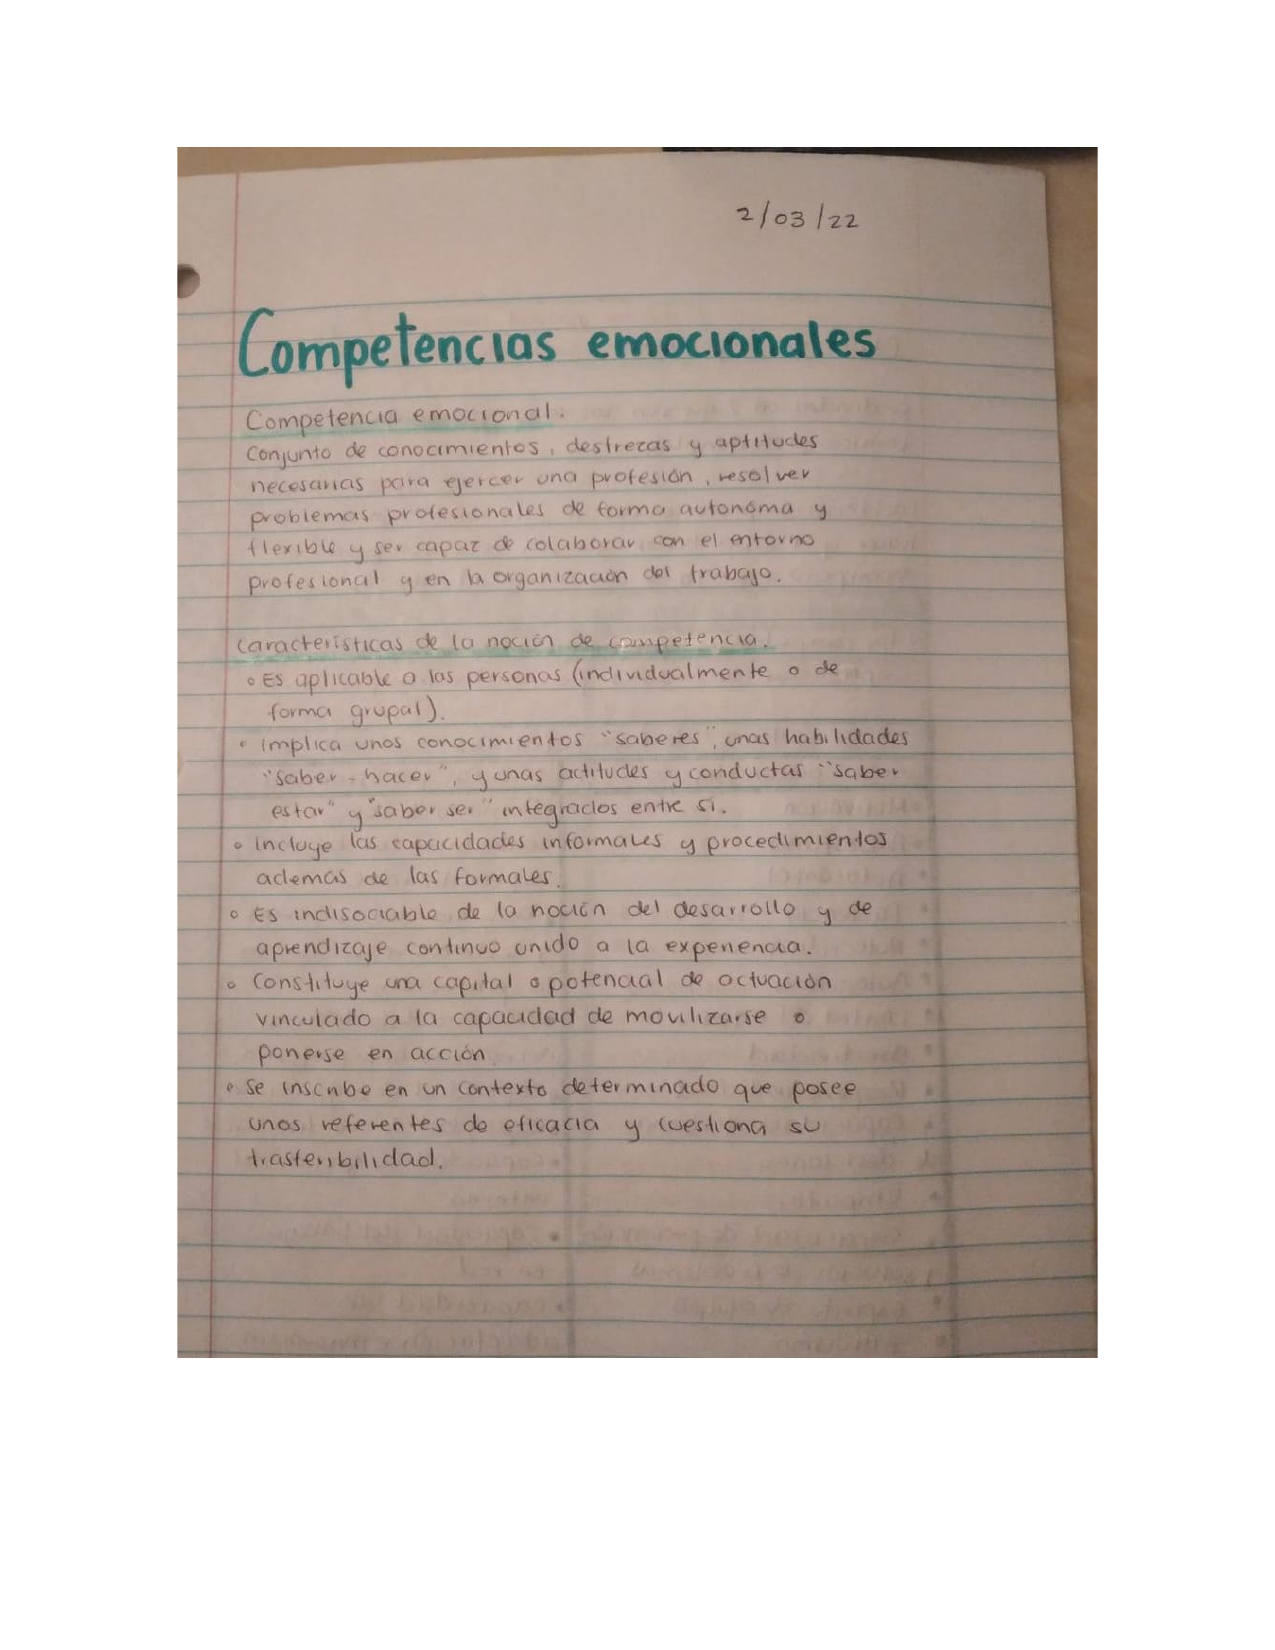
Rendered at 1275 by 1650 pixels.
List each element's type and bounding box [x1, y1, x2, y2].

picture [177, 147, 1098, 1358]
